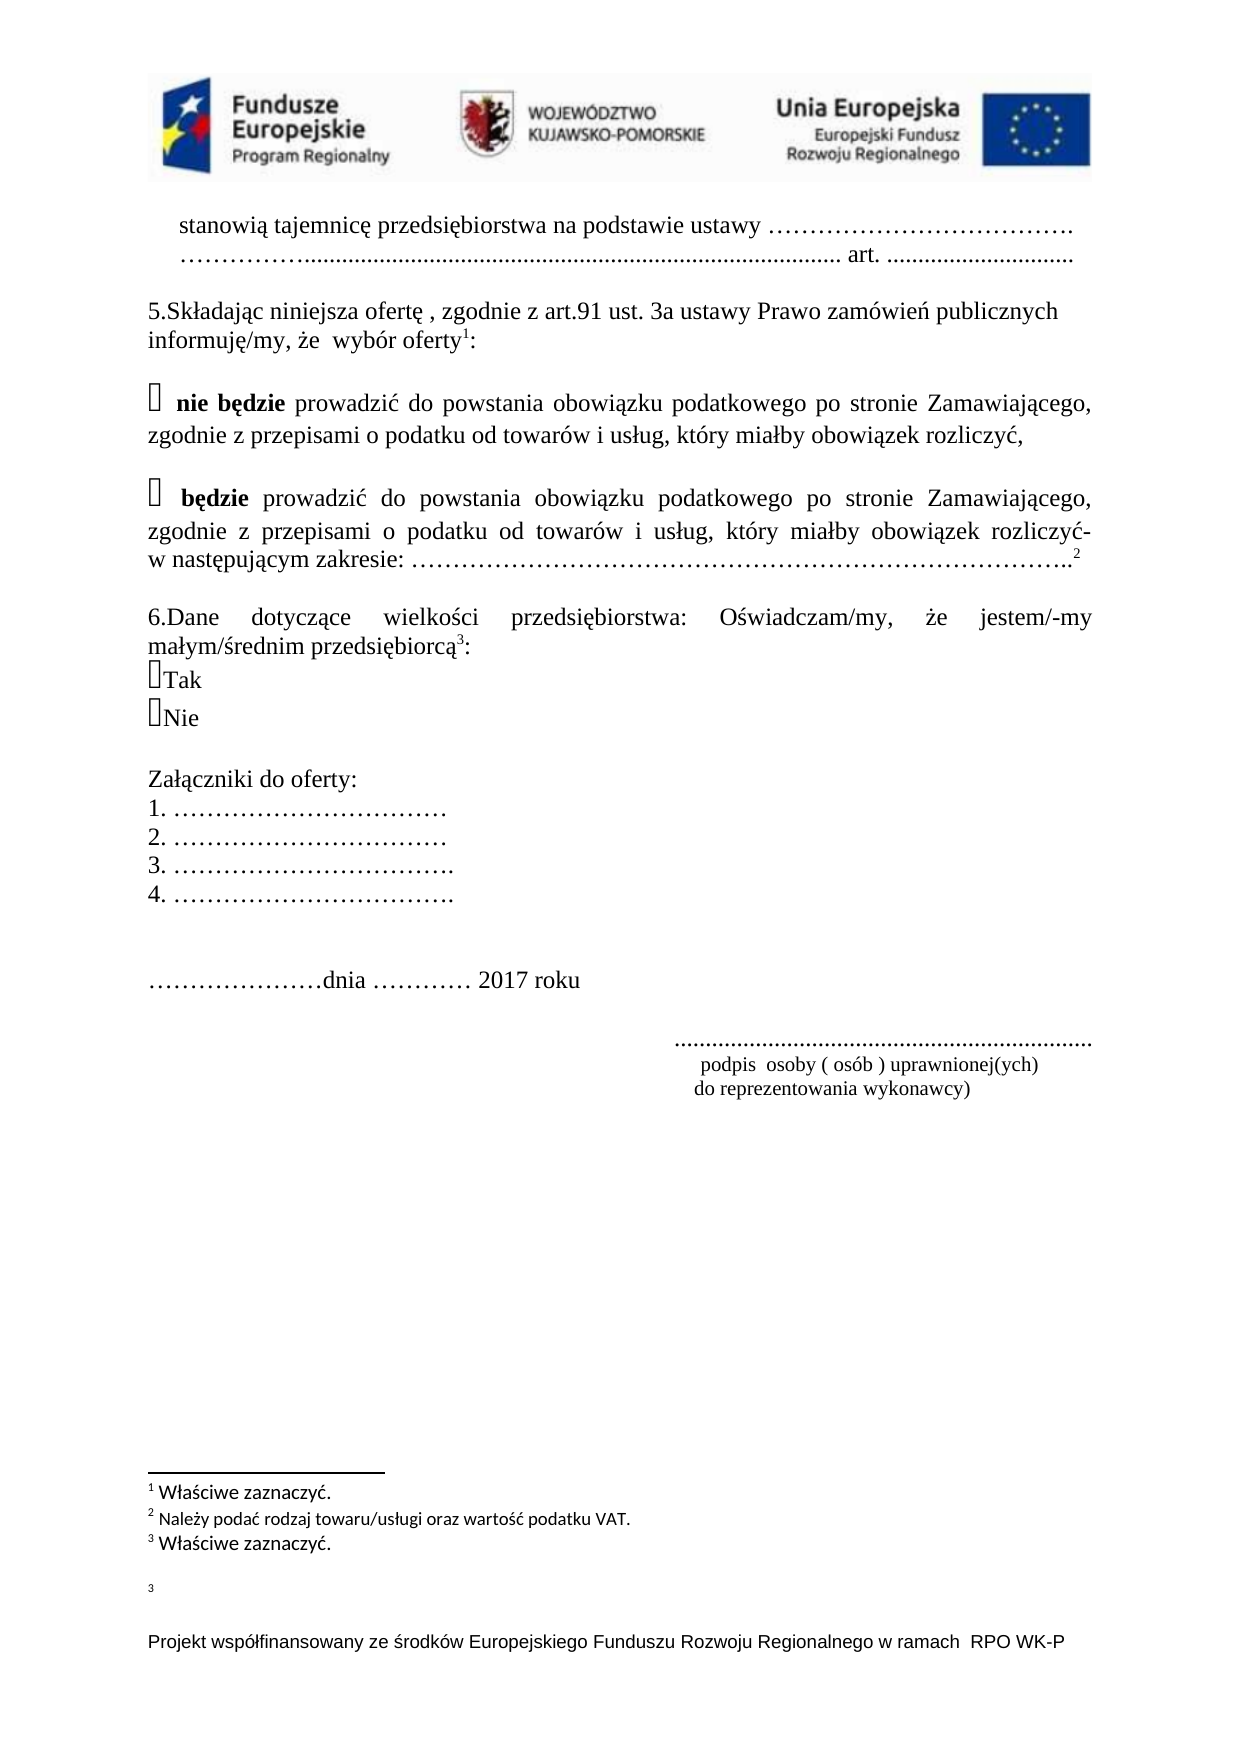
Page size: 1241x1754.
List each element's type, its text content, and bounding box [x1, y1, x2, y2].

text Tak [148, 659, 1093, 697]
picture [147, 73, 1093, 182]
text Załączniki do oferty: [148, 764, 1093, 793]
text nie będzie prowadzić do powstania obowiązku podatkowego po stronie Zamawiającego, zgodnie z przepisami o podatku od towarów i usług, który miałby obowiązek rozliczyć, [148, 382, 1093, 449]
text 5.Składając niniejsza ofertę , zgodnie z art.91 ust. 3a ustawy Prawo zamówień publicznych informuję/my, że wybór oferty: [148, 296, 1093, 354]
text stanowią tajemnicę przedsiębiorstwa na podstawie ustawy ………………………………. ……………...................................................................................... art. .............................. [179, 210, 1093, 267]
text 1. …………………………… [148, 793, 1093, 822]
text 6.Dane dotyczące wielkości przedsiębiorstwa: Oświadczam/my, że jestem/-my małym/średnim przedsiębiorcą: [148, 602, 1093, 659]
text Nie [148, 697, 1093, 735]
text 2. …………………………… [148, 822, 1093, 850]
text 4. ……………………………. [148, 879, 1093, 908]
text podpis osoby ( osób ) uprawnionej(ych) do reprezentowania wykonawcy) [664, 1052, 1093, 1100]
text ................................................................... [664, 1023, 1093, 1052]
text 3. ……………………………. [148, 850, 1093, 879]
text będzie prowadzić do powstania obowiązku podatkowego po stronie Zamawiającego, zgodnie z przepisami o podatku od towarów i usług, który miałby obowiązek rozliczyć- w następującym zakresie: …………………………………………………………………….. [148, 478, 1093, 573]
text …………………dnia ………… 2017 roku [148, 965, 1093, 994]
